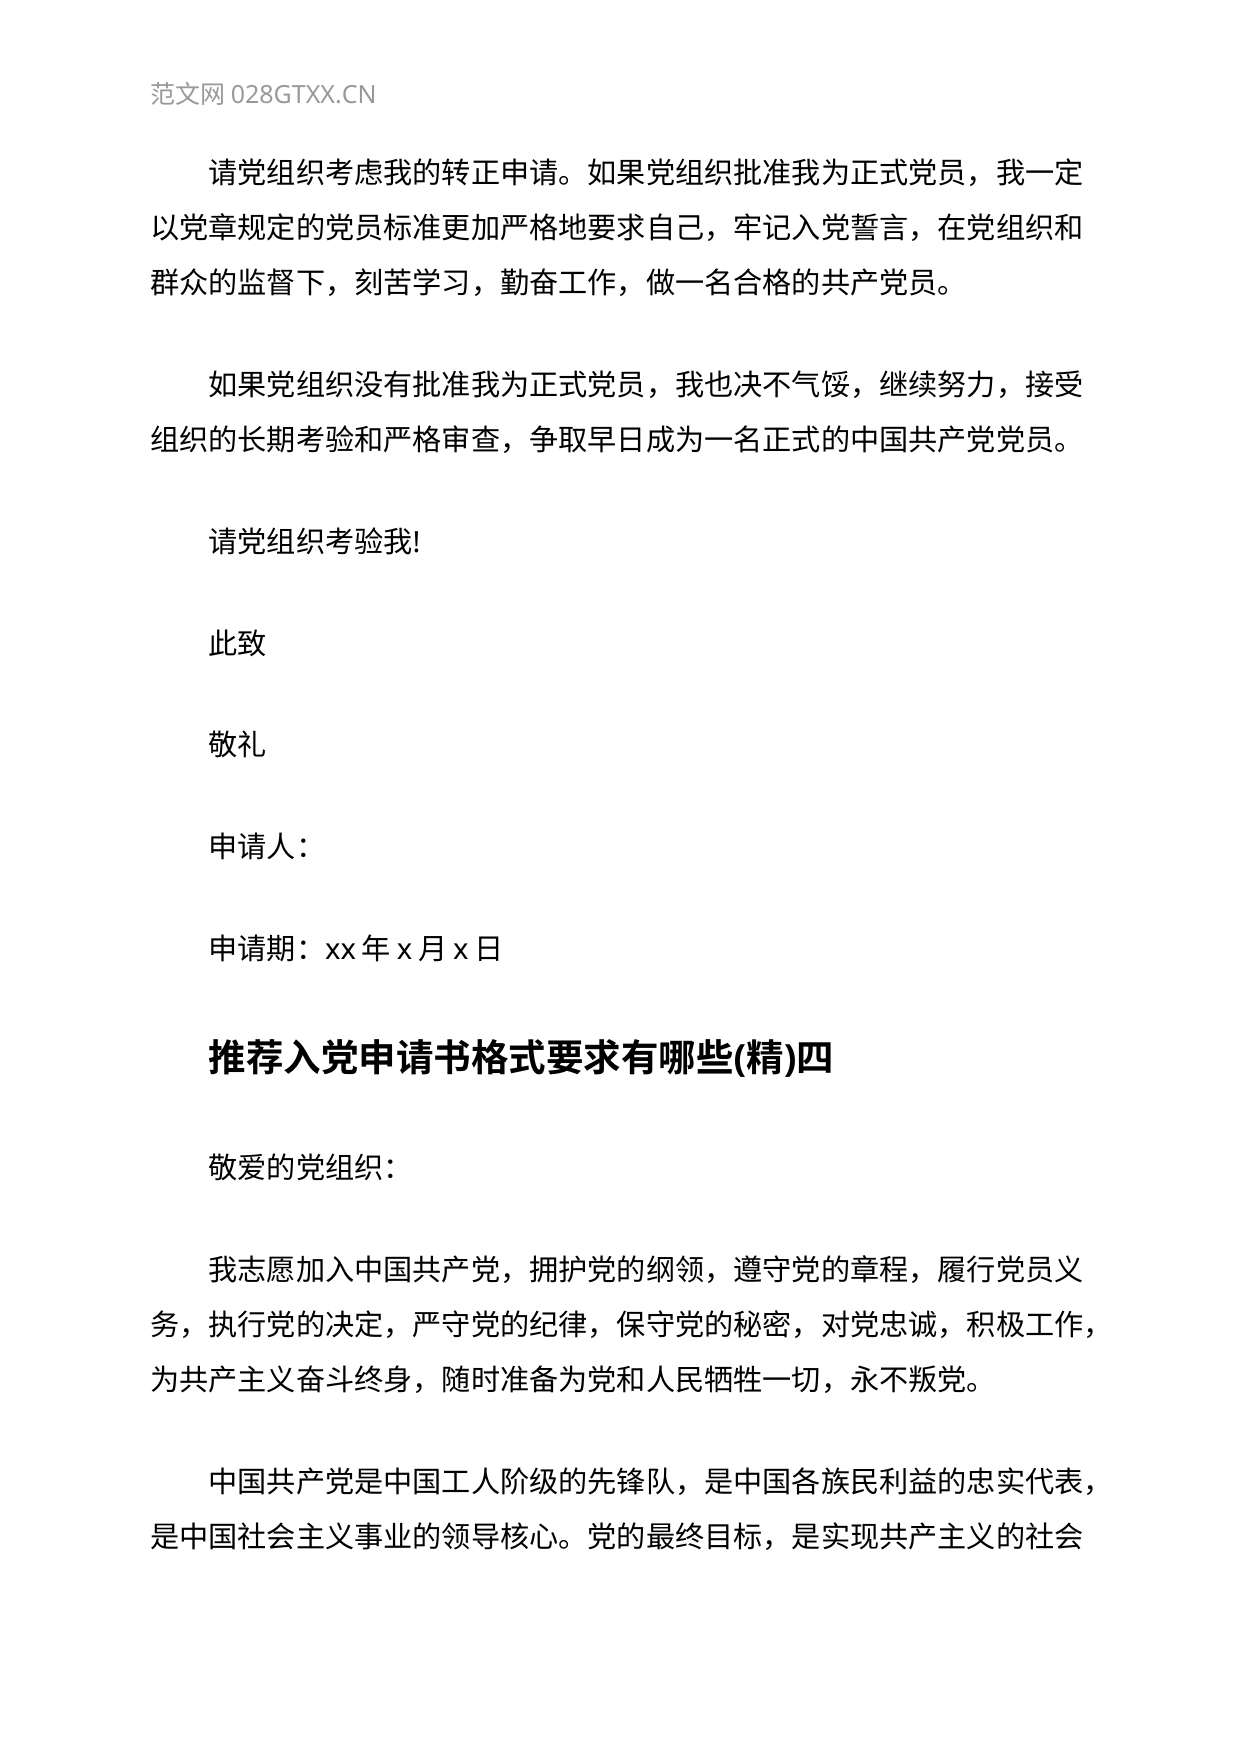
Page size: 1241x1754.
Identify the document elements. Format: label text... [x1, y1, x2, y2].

text 敬礼 [150, 722, 1090, 764]
text 我志愿加入中国共产党，拥护党的纲领，遵守党的章程，履行党员义务，执行党的决定，严守党的纪律，保守党的秘密，对党忠诚，积极工作，为共产主义奋斗终身，随时准备为党和人民牺牲一切，永不叛党。 [150, 1247, 1090, 1399]
text 申请人： [150, 824, 1090, 866]
text 如果党组织没有批准我为正式党员，我也决不气馁，继续努力，接受组织的长期考验和严格审查，争取早日成为一名正式的中国共产党党员。 [150, 362, 1090, 459]
text 此致 [150, 620, 1090, 662]
text 申请期：xx年x月x日 [150, 926, 1090, 968]
text 请党组织考虑我的转正申请。如果党组织批准我为正式党员，我一定以党章规定的党员标准更加严格地要求自己，牢记入党誓言，在党组织和群众的监督下，刻苦学习，勤奋工作，做一名合格的共产党员。 [150, 150, 1090, 302]
text 推荐入党申请书格式要求有哪些(精)四 [150, 1027, 1090, 1082]
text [150, 1458, 1090, 1556]
text 敬爱的党组织： [150, 1145, 1090, 1187]
text 请党组织考验我! [150, 518, 1090, 561]
